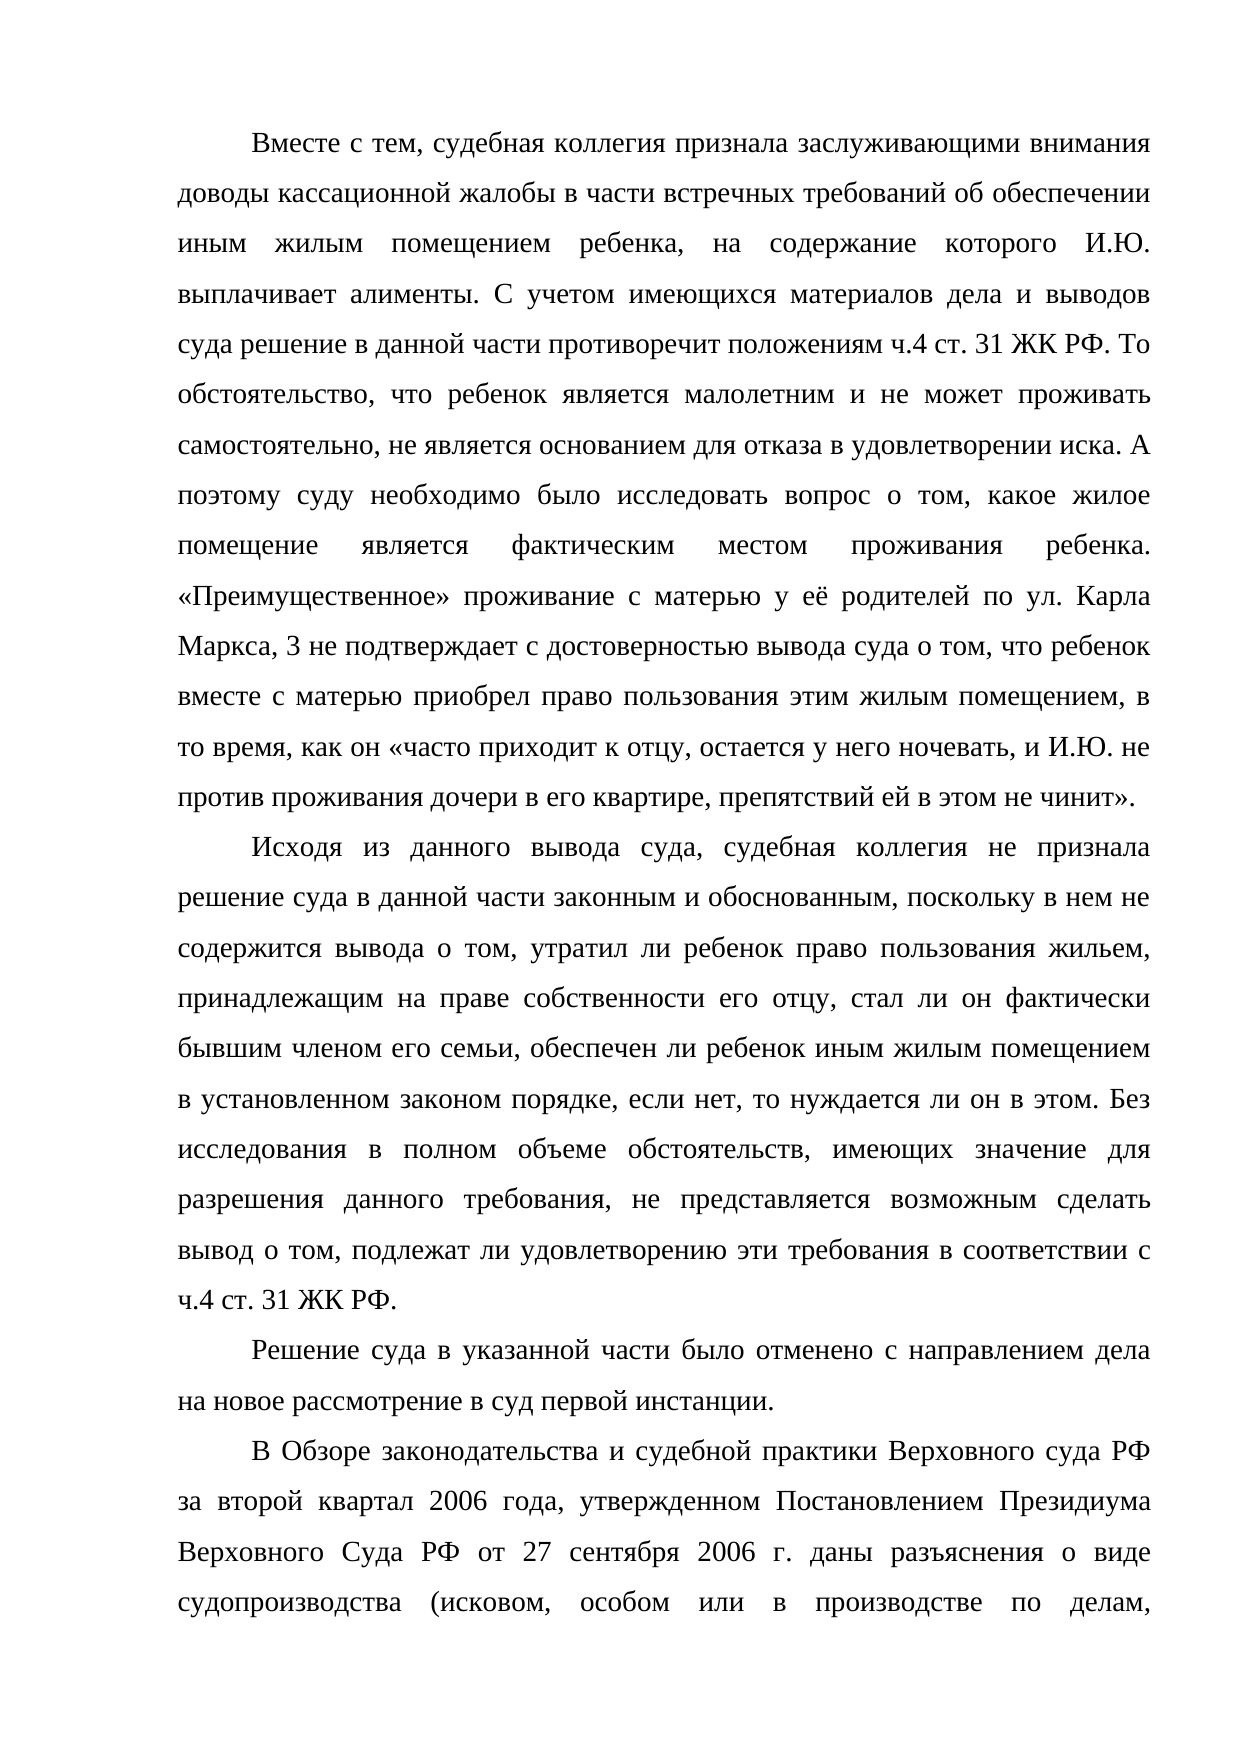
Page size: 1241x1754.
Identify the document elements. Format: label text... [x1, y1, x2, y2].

text Вместе с тем, судебная коллегия признала заслуживающими внимания доводы кассационной жалобы в части встречных требований об обеспечении иным жилым помещением ребенка, на содержание которого И.Ю. выплачивает алименты. С учетом имеющихся материалов дела и выводов суда решение в данной части противоречит положениям ч.4 ст. 31 ЖК РФ. То обстоятельство, что ребенок является малолетним и не может проживать самостоятельно, не является основанием для отказа в удовлетворении иска. А поэтому суду необходимо было исследовать вопрос о том, какое жилое помещение является фактическим местом проживания ребенка. «Преимущественное» проживание с матерью у её родителей по ул. Карла Маркса, 3 не подтверждает с достоверностью вывода суда о том, что ребенок вместе с матерью приобрел право пользования этим жилым помещением, в то время, как он «часто приходит к отцу, остается у него ночевать, и И.Ю. не против проживания дочери в его квартире, препятствий ей в этом не чинит». [177, 125, 1152, 812]
text Исходя из данного вывода суда, судебная коллегия не признала решение суда в данной части законным и обоснованным, поскольку в нем не содержится вывода о том, утратил ли ребенок право пользования жильем, принадлежащим на праве собственности его отцу, стал ли он фактически бывшим членом его семьи, обеспечен ли ребенок иным жилым помещением в установленном законом порядке, если нет, то нуждается ли он в этом. Без исследования в полном объеме обстоятельств, имеющих значение для разрешения данного требования, не представляется возможным сделать вывод о том, подлежат ли удовлетворению эти требования в соответствии с ч.4 ст. 31 ЖК РФ. [177, 829, 1152, 1316]
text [177, 1433, 1152, 1617]
text Решение суда в указанной части было отменено с направлением дела на новое рассмотрение в суд первой инстанции. [177, 1332, 1152, 1416]
